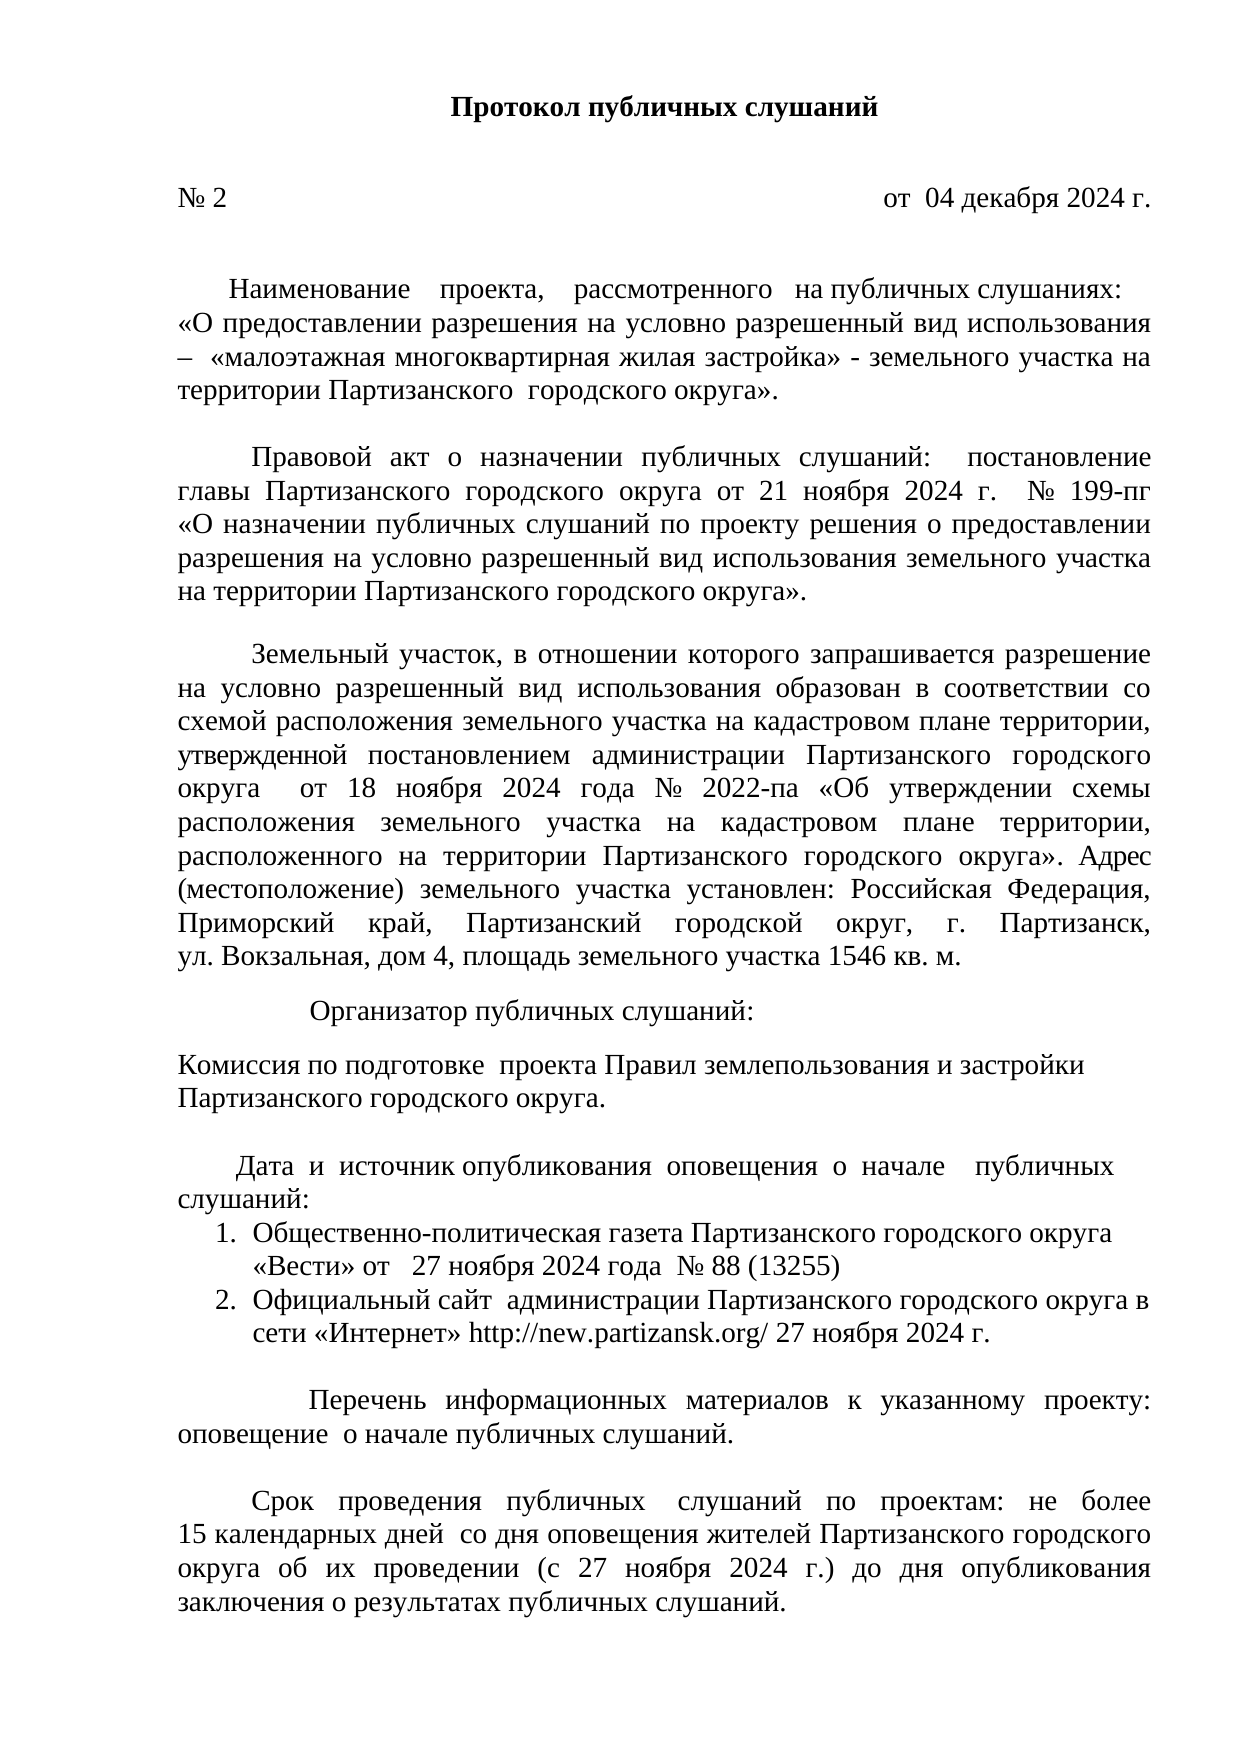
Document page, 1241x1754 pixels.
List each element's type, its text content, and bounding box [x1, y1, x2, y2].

text Наименование проекта, рассмотренного на публичных слушаниях: [177, 243, 1152, 305]
text № 2 от 04 декабря 2024 г. [177, 151, 1152, 214]
list Официальный сайт администрации Партизанского городского округа в сети «Интернет» http://new.partizansk.org/ 27 ноября 2024 г. [215, 1282, 1152, 1349]
text Организатор публичных слушаний: [177, 993, 1152, 1026]
list Общественно-политическая газета Партизанского городского округа «Вести» от 27 ноября 2024 года № 88 (13255) [215, 1215, 1152, 1282]
text Перечень информационных материалов к указанному проекту: оповещение о начале публичных слушаний. [177, 1382, 1152, 1449]
text Дата и источник опубликования оповещения о начале публичных слушаний: [177, 1148, 1152, 1215]
text «О предоставлении разрешения на условно разрешенный вид использования – «малоэтажная многоквартирная жилая застройка» - земельного участка на территории Партизанского городского округа». [177, 305, 1152, 406]
text Срок проведения публичных слушаний по проектам: не более 15 календарных дней со дня оповещения жителей Партизанского городского округа об их проведении (с 27 ноября 2024 г.) до дня опубликования заключения о результатах публичных слушаний. [177, 1483, 1152, 1617]
text Протокол публичных слушаний [177, 89, 1152, 122]
text Земельный участок, в отношении которого запрашивается разрешение на условно разрешенный вид использования образован в соответствии со схемой расположения земельного участка на кадастровом плане территории, утвержденной постановлением администрации Партизанского городского округа от 18 ноября 2024 года № 2022-па «Об утверждении схемы расположения земельного участка на кадастровом плане территории, расположенного на территории Партизанского городского округа». Адрес (местоположение) земельного участка установлен: Российская Федерация, Приморский край, Партизанский городской округ, г. Партизанск, ул. Вокзальная, дом 4, площадь земельного участка 1546 кв. м. [177, 636, 1152, 972]
subtitle Правовой акт о назначении публичных слушаний: постановление главы Партизанского городского округа от 21 ноября 2024 г. № 199-пг «О назначении публичных слушаний по проекту решения о предоставлении разрешения на условно разрешенный вид использования земельного участка на территории Партизанского городского округа». [177, 439, 1152, 607]
text Комиссия по подготовке проекта Правил землепользования и застройки Партизанского городского округа. [177, 1047, 1152, 1114]
